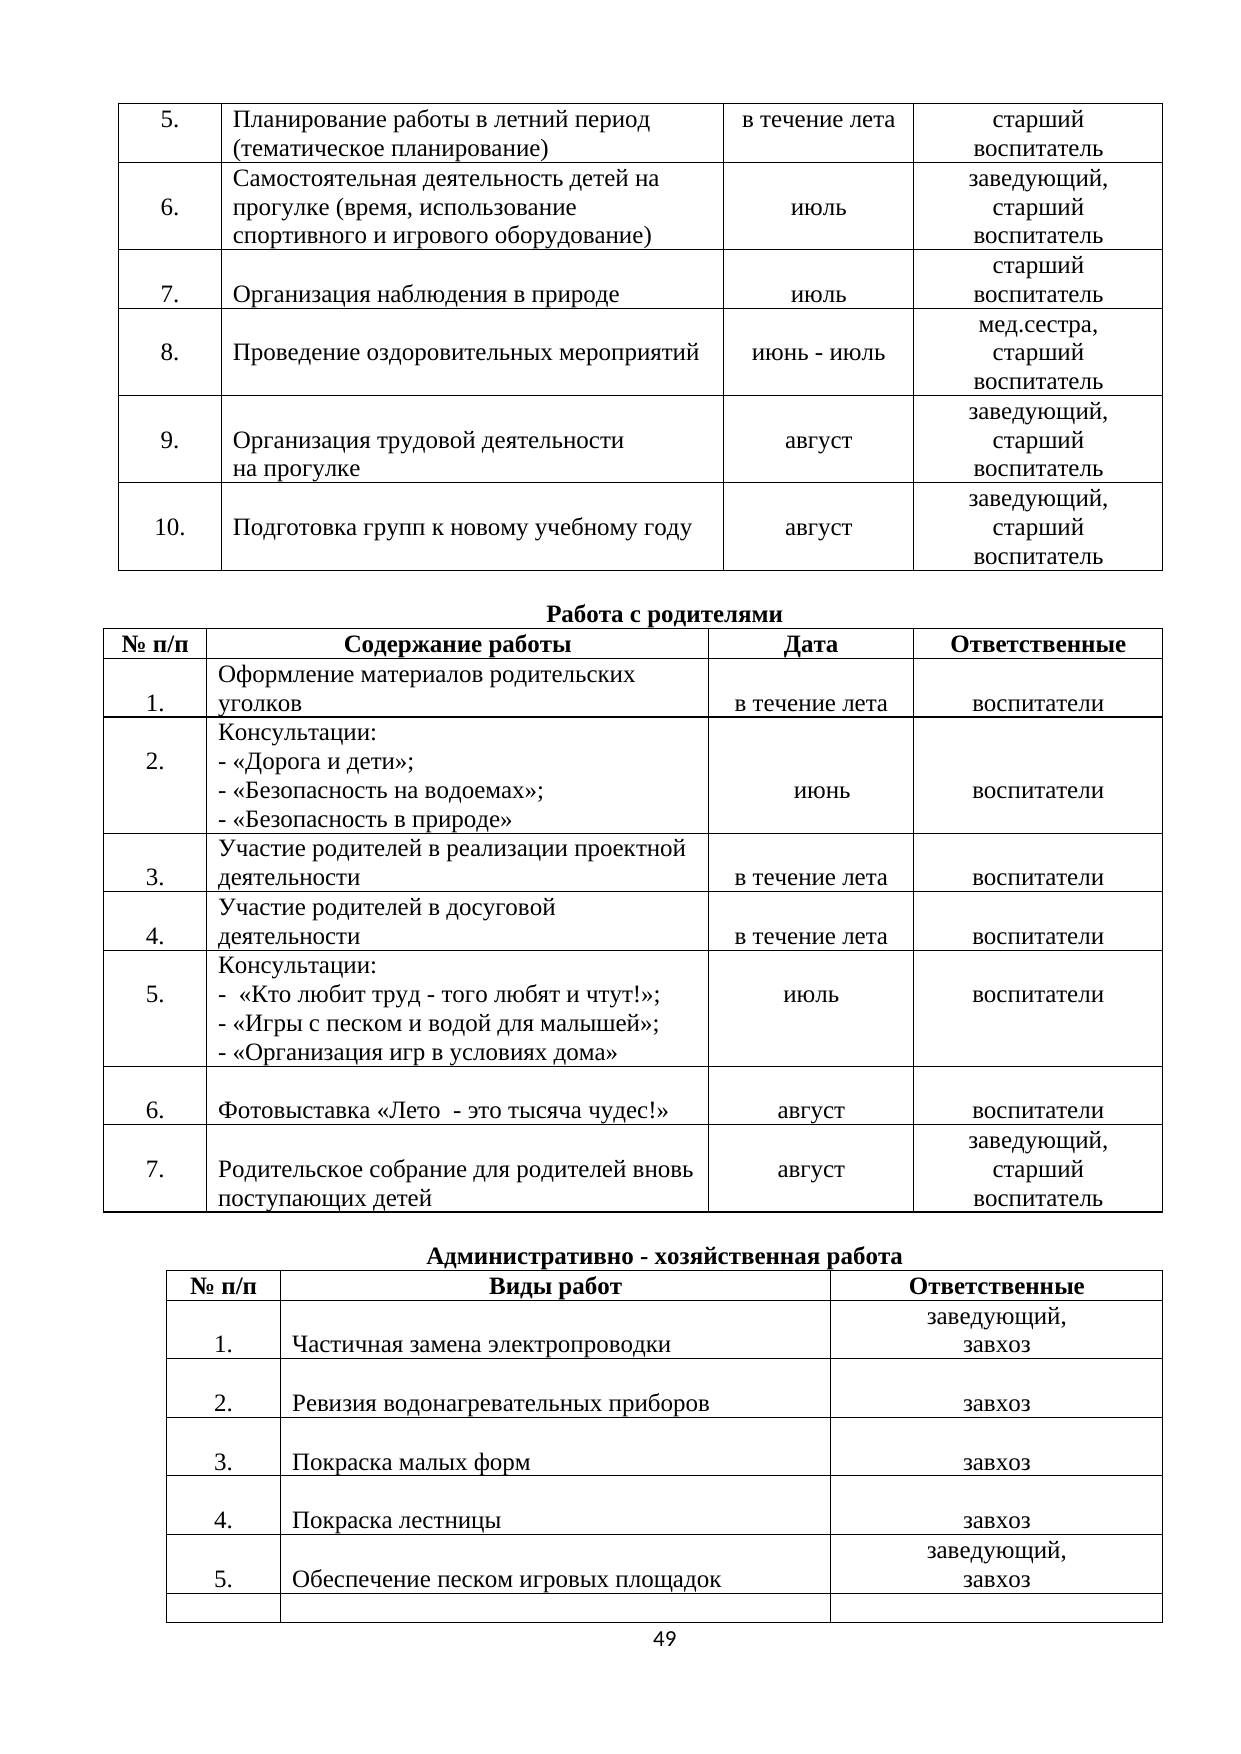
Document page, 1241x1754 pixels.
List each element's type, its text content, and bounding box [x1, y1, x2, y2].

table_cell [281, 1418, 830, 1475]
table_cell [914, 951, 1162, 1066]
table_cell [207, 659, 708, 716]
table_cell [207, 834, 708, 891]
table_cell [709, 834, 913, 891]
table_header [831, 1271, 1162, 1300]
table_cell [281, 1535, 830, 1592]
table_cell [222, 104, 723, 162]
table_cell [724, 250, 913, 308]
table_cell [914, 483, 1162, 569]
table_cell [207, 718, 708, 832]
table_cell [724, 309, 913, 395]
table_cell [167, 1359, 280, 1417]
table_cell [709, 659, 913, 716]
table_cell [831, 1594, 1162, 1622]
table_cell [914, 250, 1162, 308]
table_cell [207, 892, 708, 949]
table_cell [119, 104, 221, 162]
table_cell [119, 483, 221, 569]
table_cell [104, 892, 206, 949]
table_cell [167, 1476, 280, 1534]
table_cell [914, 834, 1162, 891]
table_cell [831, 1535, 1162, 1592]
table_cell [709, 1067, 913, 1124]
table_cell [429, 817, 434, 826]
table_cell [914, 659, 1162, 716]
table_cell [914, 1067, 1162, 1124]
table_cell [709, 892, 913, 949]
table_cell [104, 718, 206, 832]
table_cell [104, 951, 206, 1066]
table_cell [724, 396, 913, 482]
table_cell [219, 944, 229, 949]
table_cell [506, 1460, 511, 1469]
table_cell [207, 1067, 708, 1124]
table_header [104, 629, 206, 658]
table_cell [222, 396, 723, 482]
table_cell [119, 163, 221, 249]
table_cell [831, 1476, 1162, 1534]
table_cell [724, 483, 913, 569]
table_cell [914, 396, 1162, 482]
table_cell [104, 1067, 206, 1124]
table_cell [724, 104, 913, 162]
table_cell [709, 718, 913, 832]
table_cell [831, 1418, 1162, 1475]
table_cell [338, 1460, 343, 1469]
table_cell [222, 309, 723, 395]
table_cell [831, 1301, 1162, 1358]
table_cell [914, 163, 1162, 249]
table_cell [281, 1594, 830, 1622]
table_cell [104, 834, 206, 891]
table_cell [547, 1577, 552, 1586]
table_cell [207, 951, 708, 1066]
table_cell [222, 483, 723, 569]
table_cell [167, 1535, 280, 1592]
text Административно - хозяйственная работа [177, 1241, 1152, 1270]
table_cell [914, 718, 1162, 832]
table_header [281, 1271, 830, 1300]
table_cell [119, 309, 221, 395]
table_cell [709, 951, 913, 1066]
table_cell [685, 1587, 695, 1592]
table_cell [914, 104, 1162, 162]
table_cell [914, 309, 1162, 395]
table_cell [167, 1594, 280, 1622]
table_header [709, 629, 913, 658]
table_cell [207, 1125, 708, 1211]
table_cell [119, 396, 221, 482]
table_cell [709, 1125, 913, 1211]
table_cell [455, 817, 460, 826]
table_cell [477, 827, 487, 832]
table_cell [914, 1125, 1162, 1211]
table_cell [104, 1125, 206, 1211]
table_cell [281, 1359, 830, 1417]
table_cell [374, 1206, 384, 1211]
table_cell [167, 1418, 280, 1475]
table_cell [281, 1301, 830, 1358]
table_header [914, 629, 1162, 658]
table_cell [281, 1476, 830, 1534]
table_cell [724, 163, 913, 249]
text Работа с родителями [177, 599, 1152, 628]
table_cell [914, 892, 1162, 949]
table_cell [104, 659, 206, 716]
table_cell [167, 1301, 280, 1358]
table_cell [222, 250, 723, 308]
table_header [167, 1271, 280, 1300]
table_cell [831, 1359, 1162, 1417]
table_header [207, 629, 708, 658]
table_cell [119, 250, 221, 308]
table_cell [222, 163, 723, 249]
